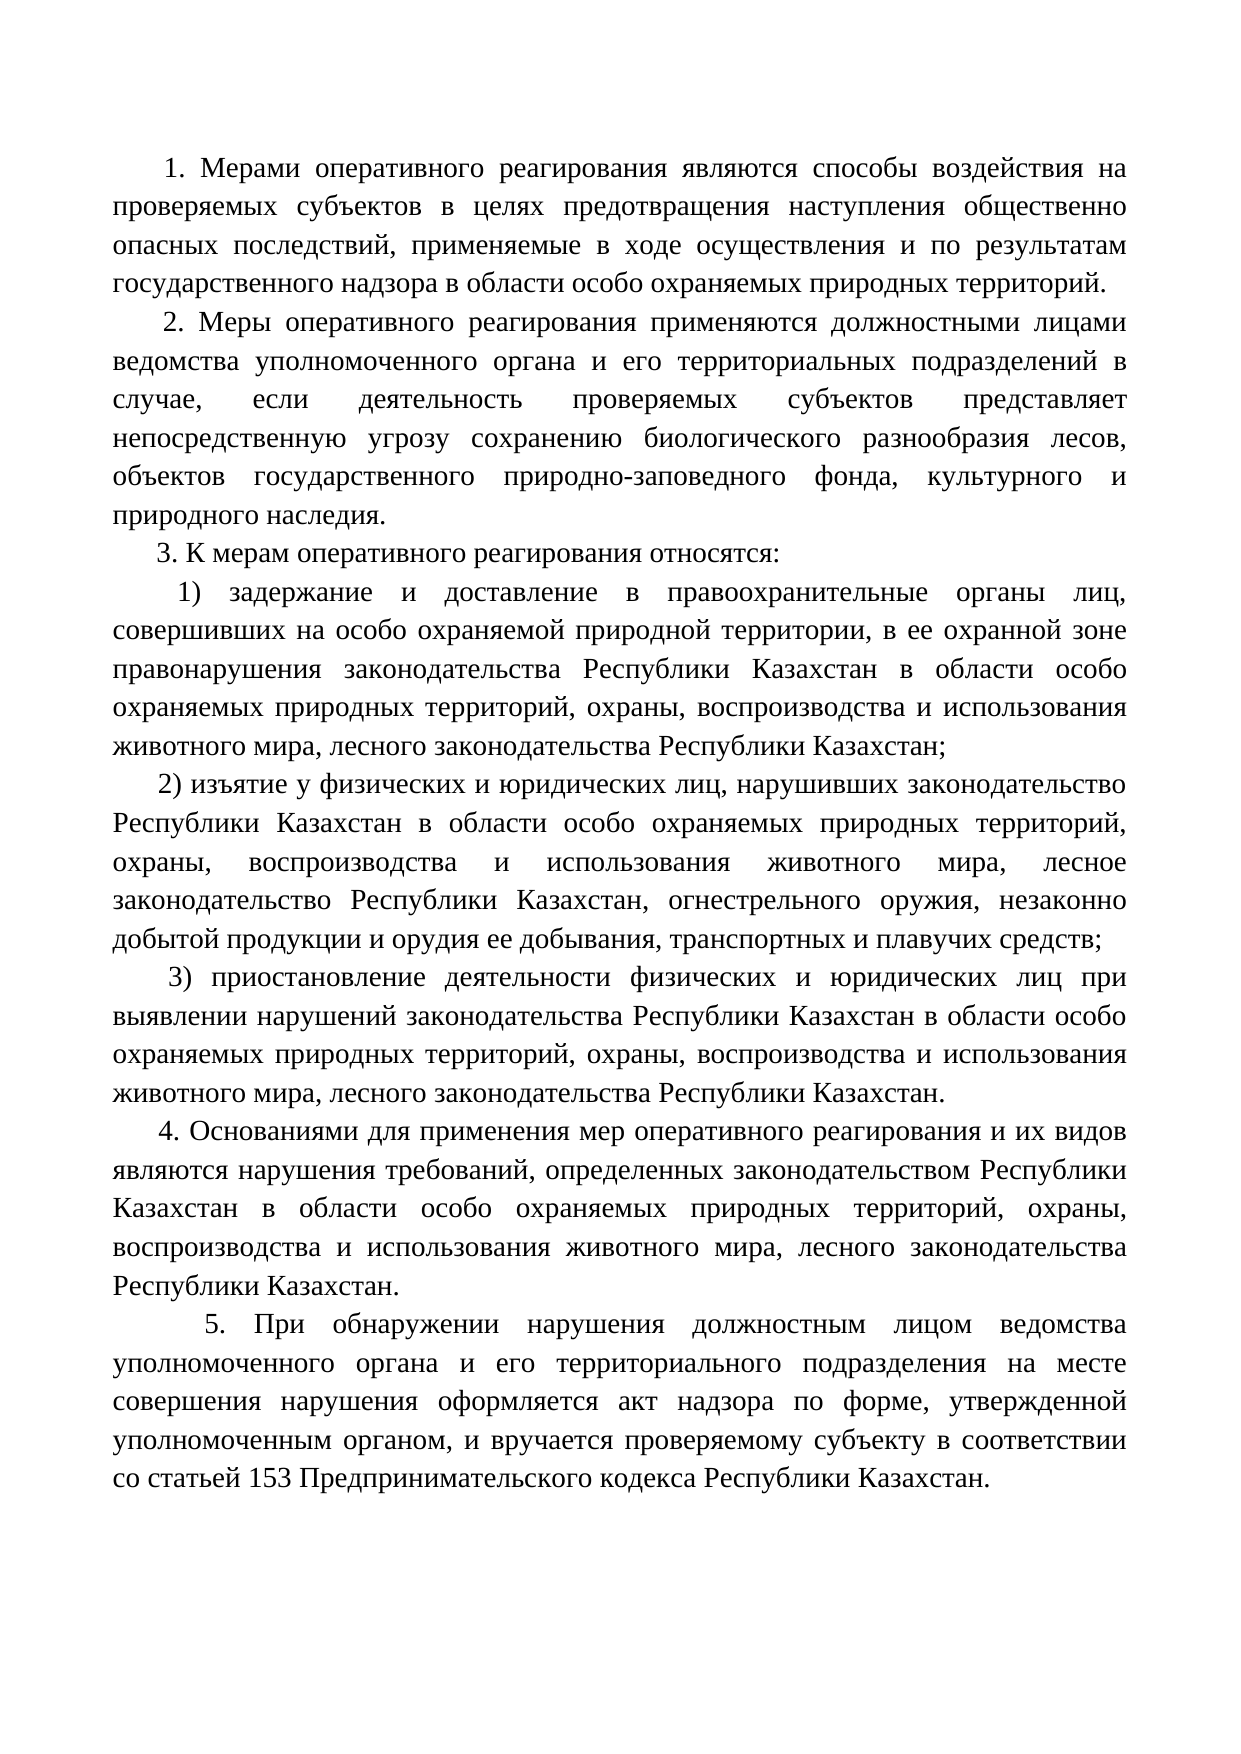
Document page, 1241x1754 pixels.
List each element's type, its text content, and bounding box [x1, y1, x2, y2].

text 3. К мерам оперативного реагирования относятся: [112, 535, 1128, 569]
text 1) задержание и доставление в правоохранительные органы лиц, совершивших на особо охраняемой природной территории, в ее охранной зоне правонарушения законодательства Республики Казахстан в области особо охраняемых природных территорий, охраны, воспроизводства и использования животного мира, лесного законодательства Республики Казахстан; [112, 574, 1128, 762]
text 2) изъятие у физических и юридических лиц, нарушивших законодательство Республики Казахстан в области особо охраняемых природных территорий, охраны, воспроизводства и использования животного мира, лесное законодательство Республики Казахстан, огнестрельного оружия, незаконно добытой продукции и орудия ее добывания, транспортных и плавучих средств; [112, 767, 1128, 954]
text 5. При обнаружении нарушения должностным лицом ведомства уполномоченного органа и его территориального подразделения на месте совершения нарушения оформляется акт надзора по форме, утвержденной уполномоченным органом, и вручается проверяемому субъекту в соответствии со статьей 153 Предпринимательского кодекса Республики Казахстан. [112, 1306, 1128, 1494]
text 4. Основаниями для применения мер оперативного реагирования и их видов являются нарушения требований, определенных законодательством Республики Казахстан в области особо охраняемых природных территорий, охраны, воспроизводства и использования животного мира, лесного законодательства Республики Казахстан. [112, 1113, 1128, 1301]
text 3) приостановление деятельности физических и юридических лиц при выявлении нарушений законодательства Республики Казахстан в области особо охраняемых природных территорий, охраны, воспроизводства и использования животного мира, лесного законодательства Республики Казахстан. [112, 959, 1128, 1108]
